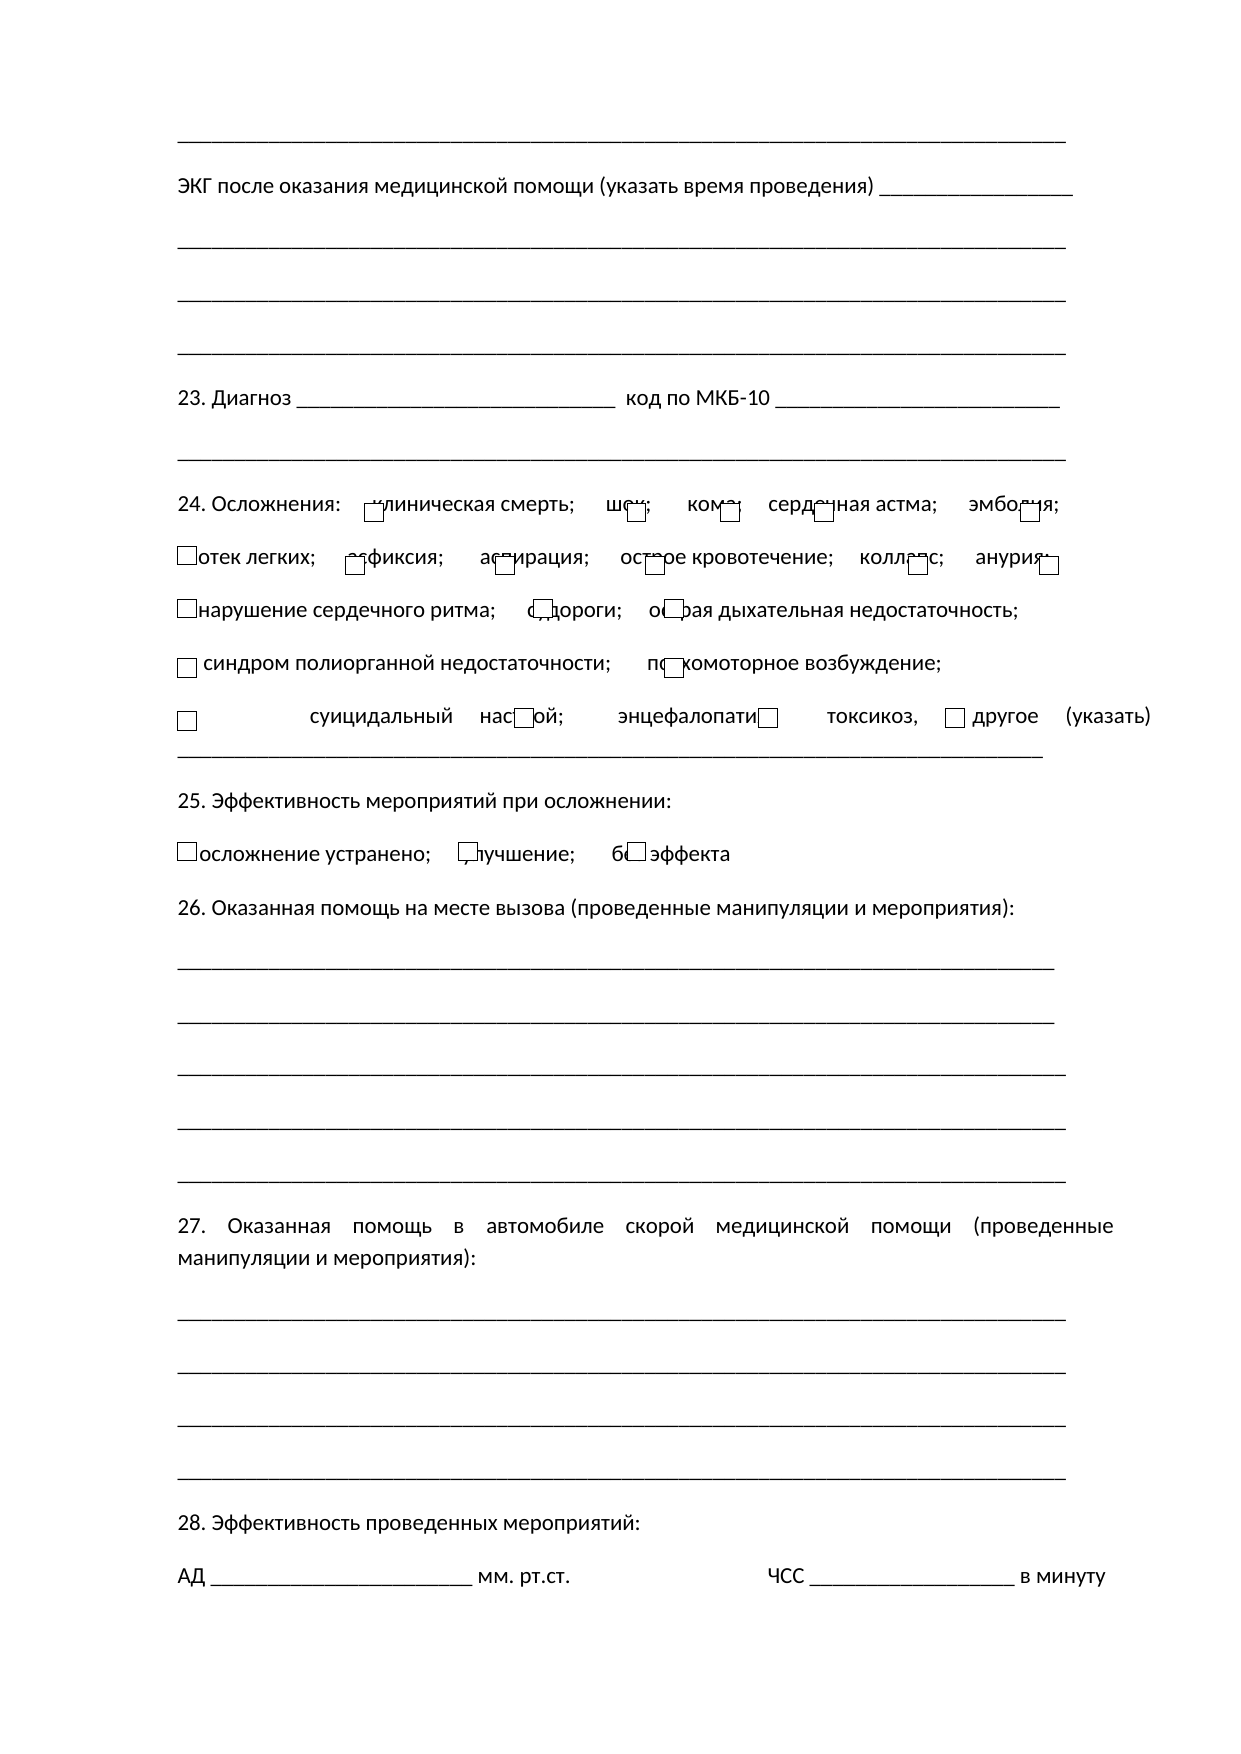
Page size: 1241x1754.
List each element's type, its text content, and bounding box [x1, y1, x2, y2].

text АД _______________________ мм. рт.ст. ЧСС __________________ в минуту [177, 1561, 1171, 1589]
text 23. Диагноз ____________________________ код по МКБ-10 _________________________ [177, 383, 1152, 411]
text _____________________________________________________________________________ [177, 946, 1171, 974]
text ______________________________________________________________________________ [177, 1158, 1171, 1186]
text ______________________________________________________________________________ [177, 224, 1171, 252]
text ЭКГ после оказания медицинской помощи (указать время проведения) _________________ [177, 171, 1171, 199]
text ______________________________________________________________________________ [177, 1296, 1171, 1324]
text 28. Эффективность проведенных мероприятий: [177, 1508, 1171, 1536]
text ______________________________________________________________________________ [177, 330, 1152, 358]
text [177, 118, 1171, 146]
text ______________________________________________________________________________ [177, 1349, 1171, 1377]
text ______________________________________________________________________________ [177, 1052, 1171, 1080]
text ______________________________________________________________________________ [177, 277, 1152, 305]
text нарушение сердечного ритма; судороги; острая дыхательная недостаточность; [177, 595, 1152, 623]
text ______________________________________________________________________________ [177, 1402, 1171, 1430]
text синдром полиорганной недостаточности; психомоторное возбуждение; [177, 648, 1152, 676]
text отек легких; асфиксия; аспирация; острое кровотечение; коллапс; анурия; [177, 542, 1152, 570]
text _____________________________________________________________________________ [177, 999, 1171, 1027]
text 25. Эффективность мероприятий при осложнении: [177, 787, 1152, 814]
text ______________________________________________________________________________ [177, 1455, 1171, 1483]
text суицидальный настрой; энцефалопатия; токсикоз, другое (указать) ____________________________________________________________________________ [177, 701, 1152, 762]
text 24. Осложнения: клиническая смерть; шок; кома; сердечная астма; эмболия; [177, 489, 1152, 517]
text 26. Оказанная помощь на месте вызова (проведенные манипуляции и мероприятия): [177, 893, 1171, 921]
text ______________________________________________________________________________ [177, 436, 1152, 464]
text ______________________________________________________________________________ [177, 1105, 1171, 1133]
text 27. Оказанная помощь в автомобиле скорой медицинской помощи (проведенные манипуляции и мероприятия): [177, 1211, 1114, 1271]
text 7 осложнение устранено; улучшение; без эффекта [177, 839, 1152, 868]
